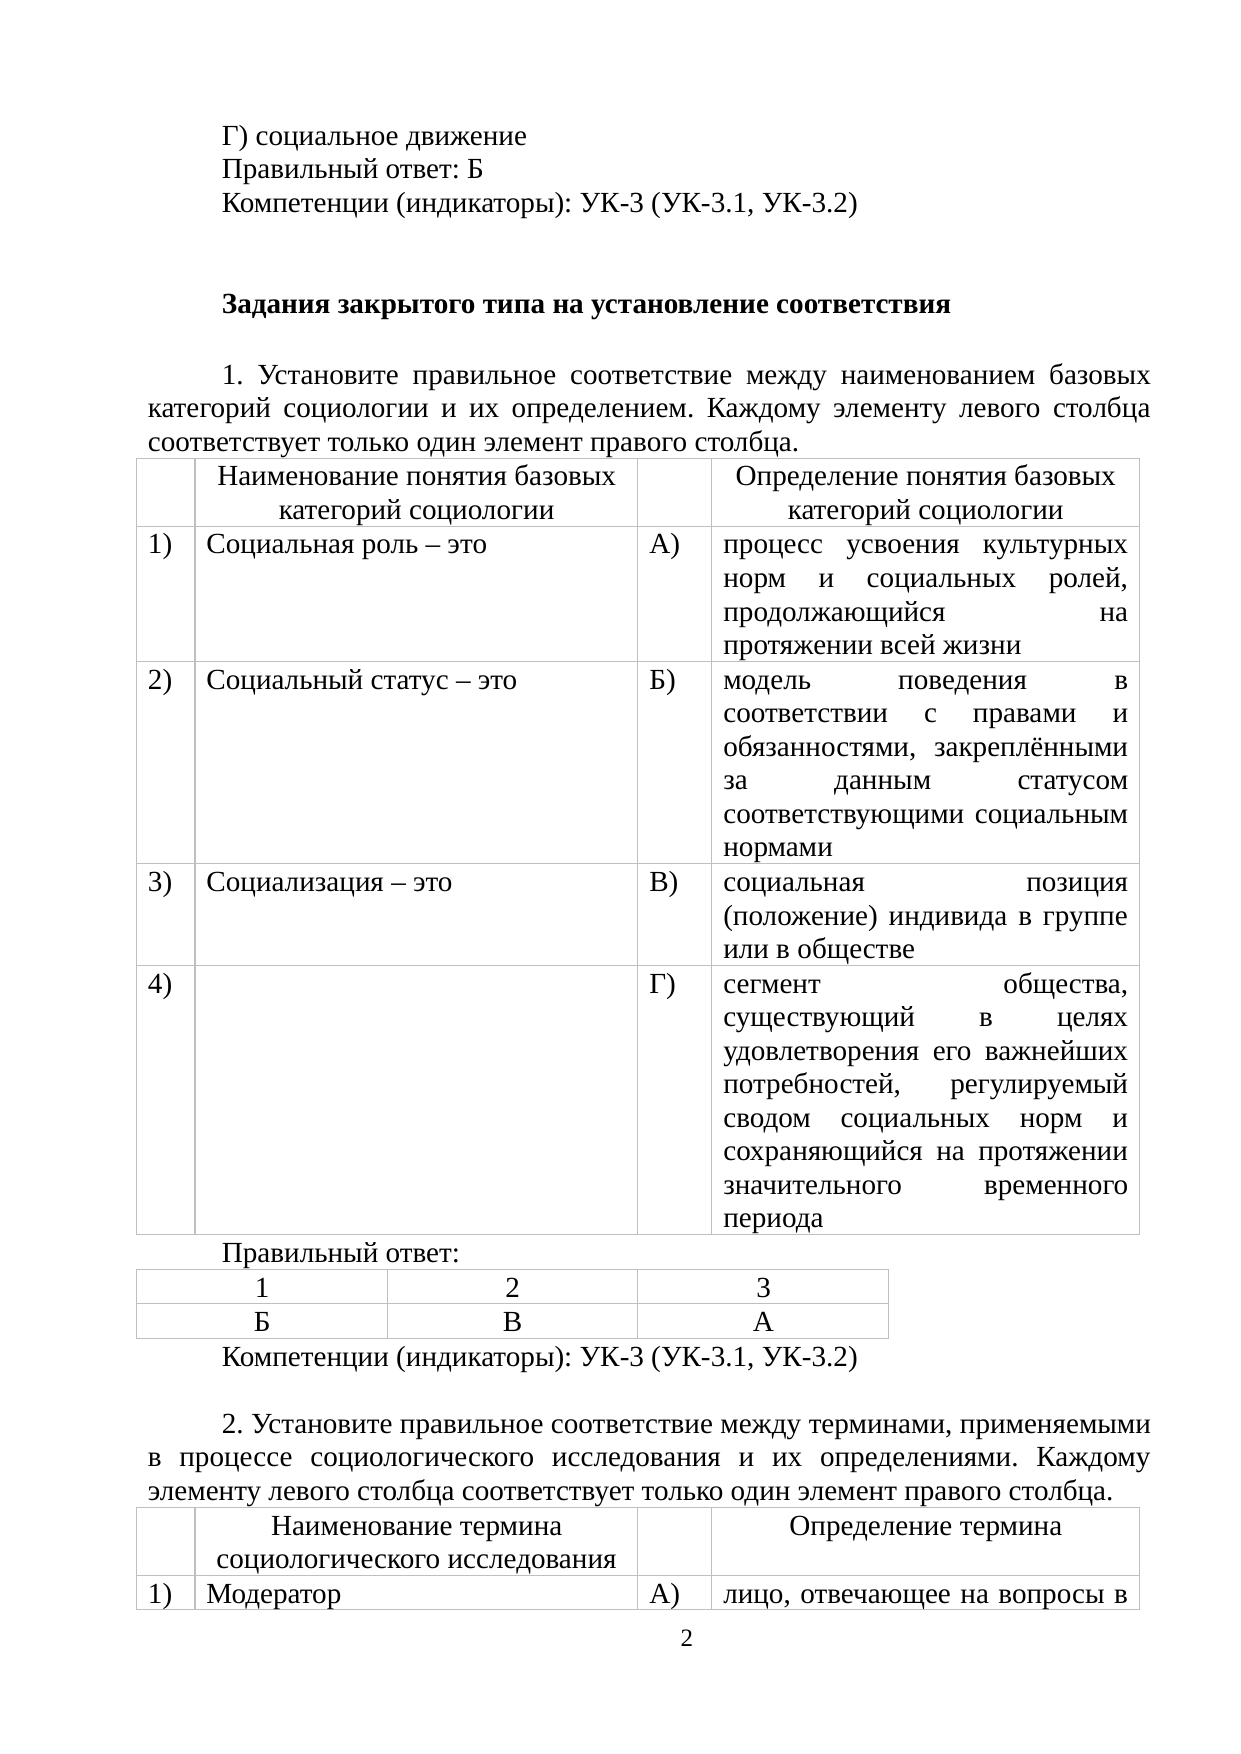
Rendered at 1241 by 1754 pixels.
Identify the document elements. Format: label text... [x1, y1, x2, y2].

table_header Наименование понятия базовых категорий социологии [196, 459, 637, 526]
table_cell В) [638, 864, 711, 965]
text Г) социальное движение [148, 118, 1152, 152]
subtitle Задания закрытого типа на установление соответствия [148, 286, 1152, 319]
table_header Наименование термина социологического исследования [196, 1508, 637, 1575]
table_cell Б) [638, 662, 711, 863]
text Правильный ответ: Б [148, 152, 1152, 185]
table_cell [712, 1576, 1139, 1609]
table_header Определение термина [712, 1508, 1139, 1575]
table_header [137, 1508, 194, 1575]
table_cell Социальный статус – это [196, 662, 637, 863]
table_cell А) [638, 527, 711, 661]
text Компетенции (индикаторы): УК-3 (УК-3.1, УК-3.2) [148, 1339, 1152, 1372]
table_header Определение понятия базовых категорий социологии [712, 459, 1139, 526]
table_header 3 [638, 1270, 888, 1303]
table_cell модель поведения в соответствии с правами и обязанностями, закреплёнными за данным статусом соответствующими социальным нормами [712, 662, 1139, 863]
table_header 1 [137, 1270, 387, 1303]
table_cell А) [638, 1576, 711, 1609]
table_cell [196, 966, 637, 1234]
table_cell процесс усвоения культурных норм и социальных ролей, продолжающийся на протяжении всей жизни [712, 527, 1139, 661]
table_cell 1) [137, 527, 194, 661]
table_header [638, 1508, 711, 1575]
table_cell А [638, 1304, 888, 1338]
text Правильный ответ: [148, 1235, 1152, 1269]
text 1. Установите правильное соответствие между наименованием базовых категорий социологии и их определением. Каждому элементу левого столбца соответствует только один элемент правого столбца. [148, 357, 1152, 457]
table_header 2 [388, 1270, 637, 1303]
table_cell Модератор [196, 1576, 637, 1609]
table_cell Социальная роль – это [196, 527, 637, 661]
text Компетенции (индикаторы): УК-3 (УК-3.1, УК-3.2) [148, 185, 1152, 219]
table_cell сегмент общества, существующий в целях удовлетворения его важнейших потребностей, регулируемый сводом социальных норм и сохраняющийся на протяжении значительного временного периода [712, 966, 1139, 1234]
table_cell 3) [137, 864, 194, 965]
table_header [137, 459, 194, 526]
table_cell 2) [137, 662, 194, 863]
table_cell социальная позиция (положение) индивида в группе или в обществе [712, 864, 1139, 965]
table_cell 4) [137, 966, 194, 1234]
table_cell 1) [137, 1576, 194, 1609]
table_cell В [388, 1304, 637, 1338]
table_cell Социализация – это [196, 864, 637, 965]
table_cell Г) [638, 966, 711, 1234]
table_cell Б [137, 1304, 387, 1338]
table_header [638, 459, 711, 526]
text 2. Установите правильное соответствие между терминами, применяемыми в процессе социологического исследования и их определениями. Каждому элементу левого столбца соответствует только один элемент правого столбца. [148, 1406, 1152, 1507]
